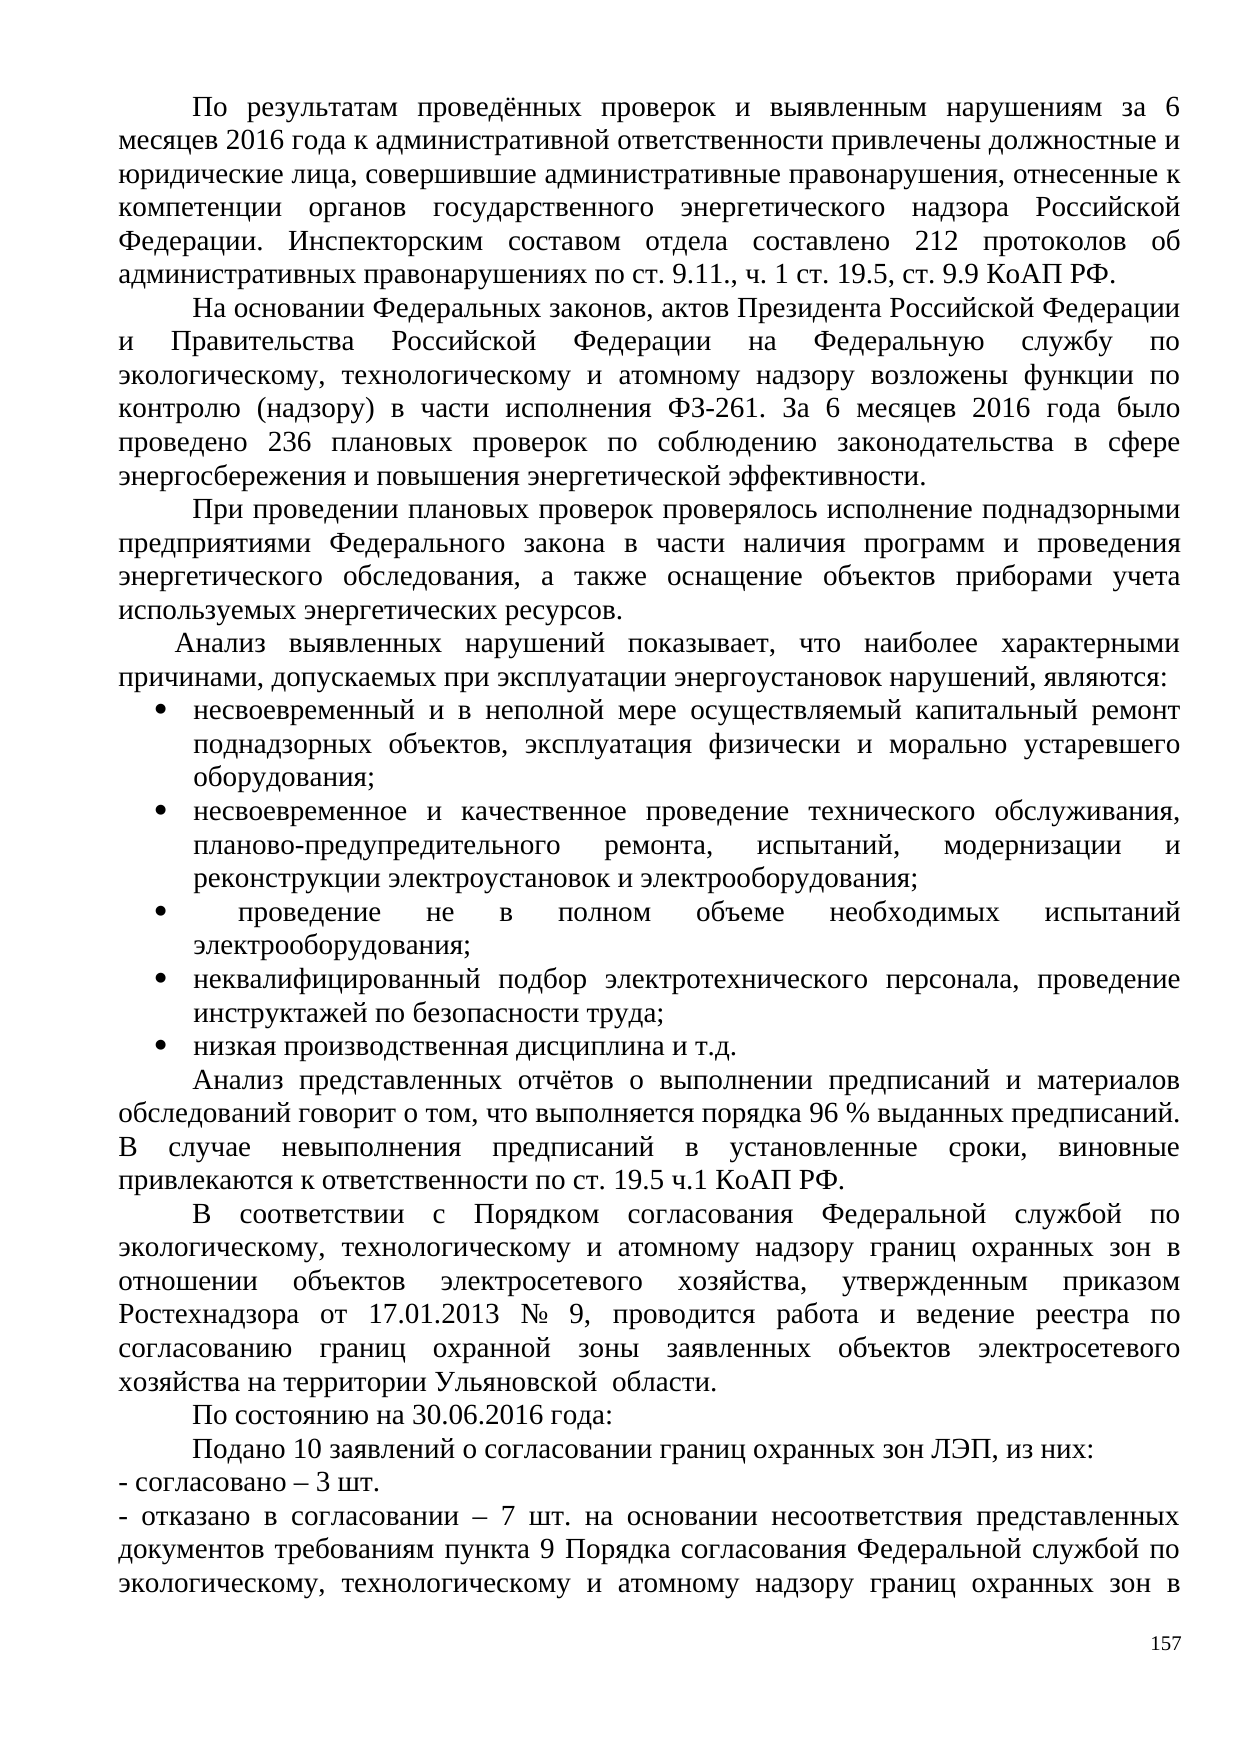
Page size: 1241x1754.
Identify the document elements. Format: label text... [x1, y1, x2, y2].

list несвоевременный и в неполной мере осуществляемый капитальный ремонт поднадзорных объектов, эксплуатация физически и морально устаревшего оборудования; [156, 692, 1181, 793]
text По состоянию на 30.06.2016 года: [118, 1397, 1181, 1431]
text Анализ выявленных нарушений показывает, что наиболее характерными причинами, допускаемых при эксплуатации энергоустановок нарушений, являются: [118, 625, 1181, 692]
list низкая производственная дисциплина и т.д. [156, 1028, 1181, 1062]
text Подано 10 заявлений о согласовании границ охранных зон ЛЭП, из них: [118, 1431, 1181, 1464]
text По результатам проведённых проверок и выявленным нарушениям за 6 месяцев 2016 года к административной ответственности привлечены должностные и юридические лица, совершившие административные правонарушения, отнесенные к компетенции органов государственного энергетического надзора Российской Федерации. Инспекторским составом отдела составлено 212 протоколов об административных правонарушениях по ст. 9.11., ч. 1 ст. 19.5, ст. 9.9 КоАП РФ. [118, 89, 1181, 290]
text В соответствии с Порядком согласования Федеральной службой по экологическому, технологическому и атомному надзору границ охранных зон в отношении объектов электросетевого хозяйства, утвержденным приказом Ростехнадзора от 17.01.2013 № 9, проводится работа и ведение реестра по согласованию границ охранной зоны заявленных объектов электросетевого хозяйства на территории Ульяновской области. [118, 1196, 1181, 1397]
text При проведении плановых проверок проверялось исполнение поднадзорными предприятиями Федерального закона в части наличия программ и проведения энергетического обследования, а также оснащение объектов приборами учета используемых энергетических ресурсов. [118, 491, 1181, 625]
text - согласовано – 3 шт. [118, 1464, 1181, 1498]
list неквалифицированный подбор электротехнического персонала, проведение инструктажей по безопасности труда; [156, 961, 1181, 1028]
text Анализ представленных отчётов о выполнении предписаний и материалов обследований говорит о том, что выполняется порядка 96 % выданных предписаний. В случае невыполнения предписаний в установленные сроки, виновные привлекаются к ответственности по ст. 19.5 ч.1 КоАП РФ. [118, 1062, 1181, 1196]
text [118, 1498, 1181, 1598]
list проведение не в полном объеме необходимых испытаний электрооборудования; [156, 894, 1181, 961]
text На основании Федеральных законов, актов Президента Российской Федерации и Правительства Российской Федерации на Федеральную службу по экологическому, технологическому и атомному надзору возложены функции по контролю (надзору) в части исполнения ФЗ-261. За 6 месяцев 2016 года было проведено 236 плановых проверок по соблюдению законодательства в сфере энергосбережения и повышения энергетической эффективности. [118, 290, 1181, 491]
list несвоевременное и качественное проведение технического обслуживания, планово-предупредительного ремонта, испытаний, модернизации и реконструкции электроустановок и электрооборудования; [156, 793, 1181, 894]
